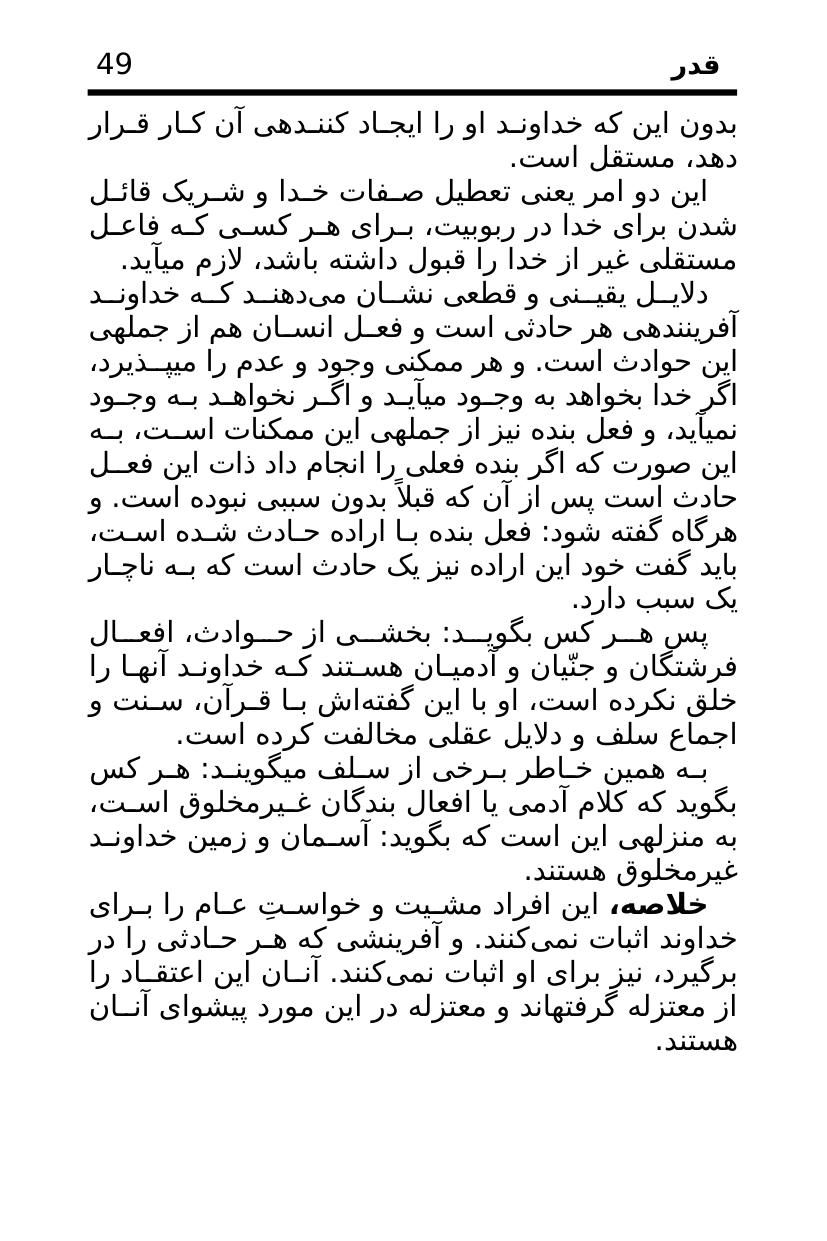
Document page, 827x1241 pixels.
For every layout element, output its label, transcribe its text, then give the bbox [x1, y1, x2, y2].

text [89, 106, 738, 174]
text به همین خاطر برخی از سلف می‏گویند: هر کس بگوید که کلام آدمی یا افعال بندگان غیرمخلوق است، به منزله‎ی این است که بگوید: آسمان و زمین خداوند غیرمخلوق هستند. [89, 752, 738, 887]
text پس هر کس بگوید: بخشی از حوادث، افعال فرشتگان و جنّیان و آدمیان هستند که خداوند آنها را خلق نکرده است، او با این گفته‌اش با قرآن، سنت و اجماع سلف و دلایل عقلی مخالفت کرده است. [89, 616, 738, 752]
text دلایل یقینی و قطعی نشان می‌دهند که خداوند آفریننده‎ی هر حادثی است و فعل انسان هم از جمله‎ی این حوادث است. و هر ممکنی وجود و عدم را می‏پذیرد، اگر خدا بخواهد به وجود می‏آید و اگر نخواهد به وجود نمی‏آید، و فعل بنده نیز از جمله‎ی این ممکنات است، به این صورت که اگر بنده فعلی را انجام داد ذات این فعل حادث است‏ پس از آن که قبلاً بدون سببی نبوده است. و هرگاه گفته شود: فعل بنده با اراده حادث شده است، باید گفت خود این اراده نیز یک حادث است که به ناچار یک سبب دارد. [89, 276, 738, 616]
text خلاصه، این افراد مشیت و خواستِ عام را برای خداوند اثبات نمی‌کنند. و آفرینشی که هر حادثی را در برگیرد، نیز برای او اثبات نمی‌کنند. آنان این اعتقاد را از معتزله گرفته‏اند و معتزله در این مورد پیشوای آنان هستند. [89, 887, 738, 1057]
text این دو امر یعنی تعطیل صفات خدا و شریک قائل شدن برای خدا در ربوبیت، برای هر کسی که فاعل مستقلی غیر از خدا را قبول داشته باشد، لازم می‏آید. [89, 174, 738, 276]
